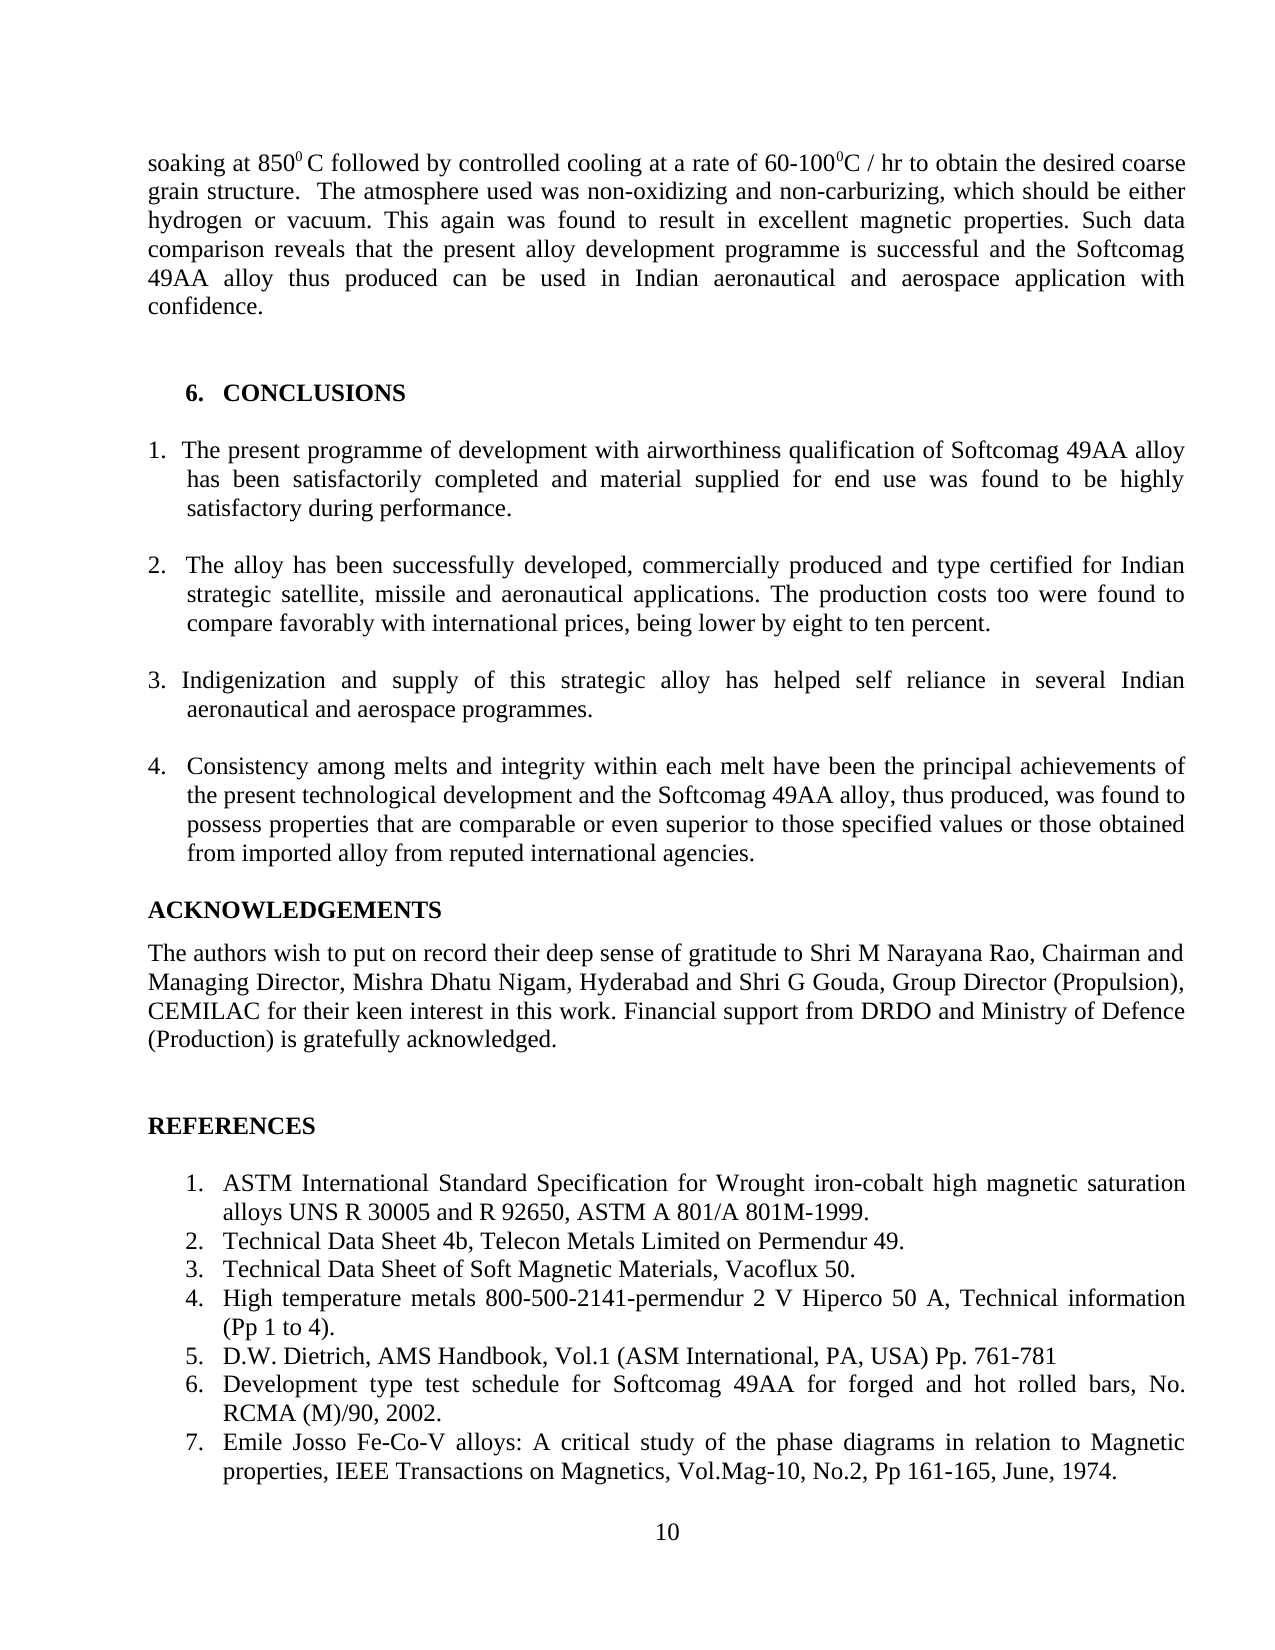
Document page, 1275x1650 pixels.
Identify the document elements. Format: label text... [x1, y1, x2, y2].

text ACKNOWLEDGEMENTS [148, 895, 1186, 924]
text 1. The present programme of development with airworthiness qualification of Softcomag 49AA alloy has been satisfactorily completed and material supplied for end use was found to be highly satisfactory during performance. [148, 435, 1186, 521]
list Emile Josso Fe-Co-V alloys: A critical study of the phase diagrams in relation to Magnetic properties, IEEE Transactions on Magnetics, Vol.Mag-10, No.2, Pp 161-165, June, 1974. [185, 1427, 1186, 1484]
list High temperature metals 800-500-2141-permendur 2 V Hiperco 50 A, Technical information (Pp 1 to 4). [185, 1283, 1186, 1341]
list ASTM International Standard Specification for Wrought iron-cobalt high magnetic saturation alloys UNS R 30005 and R 92650, ASTM A 801/A 801M-1999. [185, 1168, 1186, 1226]
text 3. Indigenization and supply of this strategic alloy has helped self reliance in several Indian aeronautical and aerospace programmes. [148, 665, 1186, 723]
text 2. The alloy has been successfully developed, commercially produced and type certified for Indian strategic satellite, missile and aeronautical applications. The production costs too were found to compare favorably with international prices, being lower by eight to ten percent. [148, 550, 1186, 636]
list CONCLUSIONS [185, 378, 1186, 406]
list Development type test schedule for Softcomag 49AA for forged and hot rolled bars, No. RCMA (M)/90, 2002. [185, 1369, 1186, 1427]
list D.W. Dietrich, AMS Handbook, Vol.1 (ASM International, PA, USA) Pp. 761-781 [185, 1341, 1186, 1369]
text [148, 148, 1186, 320]
text 4. Consistency among melts and integrity within each melt have been the principal achievements of the present technological development and the Softcomag 49AA alloy, thus produced, was found to possess properties that are comparable or even superior to those specified values or those obtained from imported alloy from reputed international agencies. [148, 751, 1186, 866]
list Technical Data Sheet of Soft Magnetic Materials, Vacoflux 50. [185, 1254, 1186, 1283]
text The authors wish to put on record their deep sense of gratitude to Shri M Narayana Rao, Chairman and Managing Director, Mishra Dhatu Nigam, Hyderabad and Shri G Gouda, Group Director (Propulsion), CEMILAC for their keen interest in this work. Financial support from DRDO and Ministry of Defence (Production) is gratefully acknowledged. [148, 938, 1186, 1053]
list Technical Data Sheet 4b, Telecon Metals Limited on Permendur 49. [185, 1226, 1186, 1254]
text REFERENCES [148, 1111, 1186, 1139]
